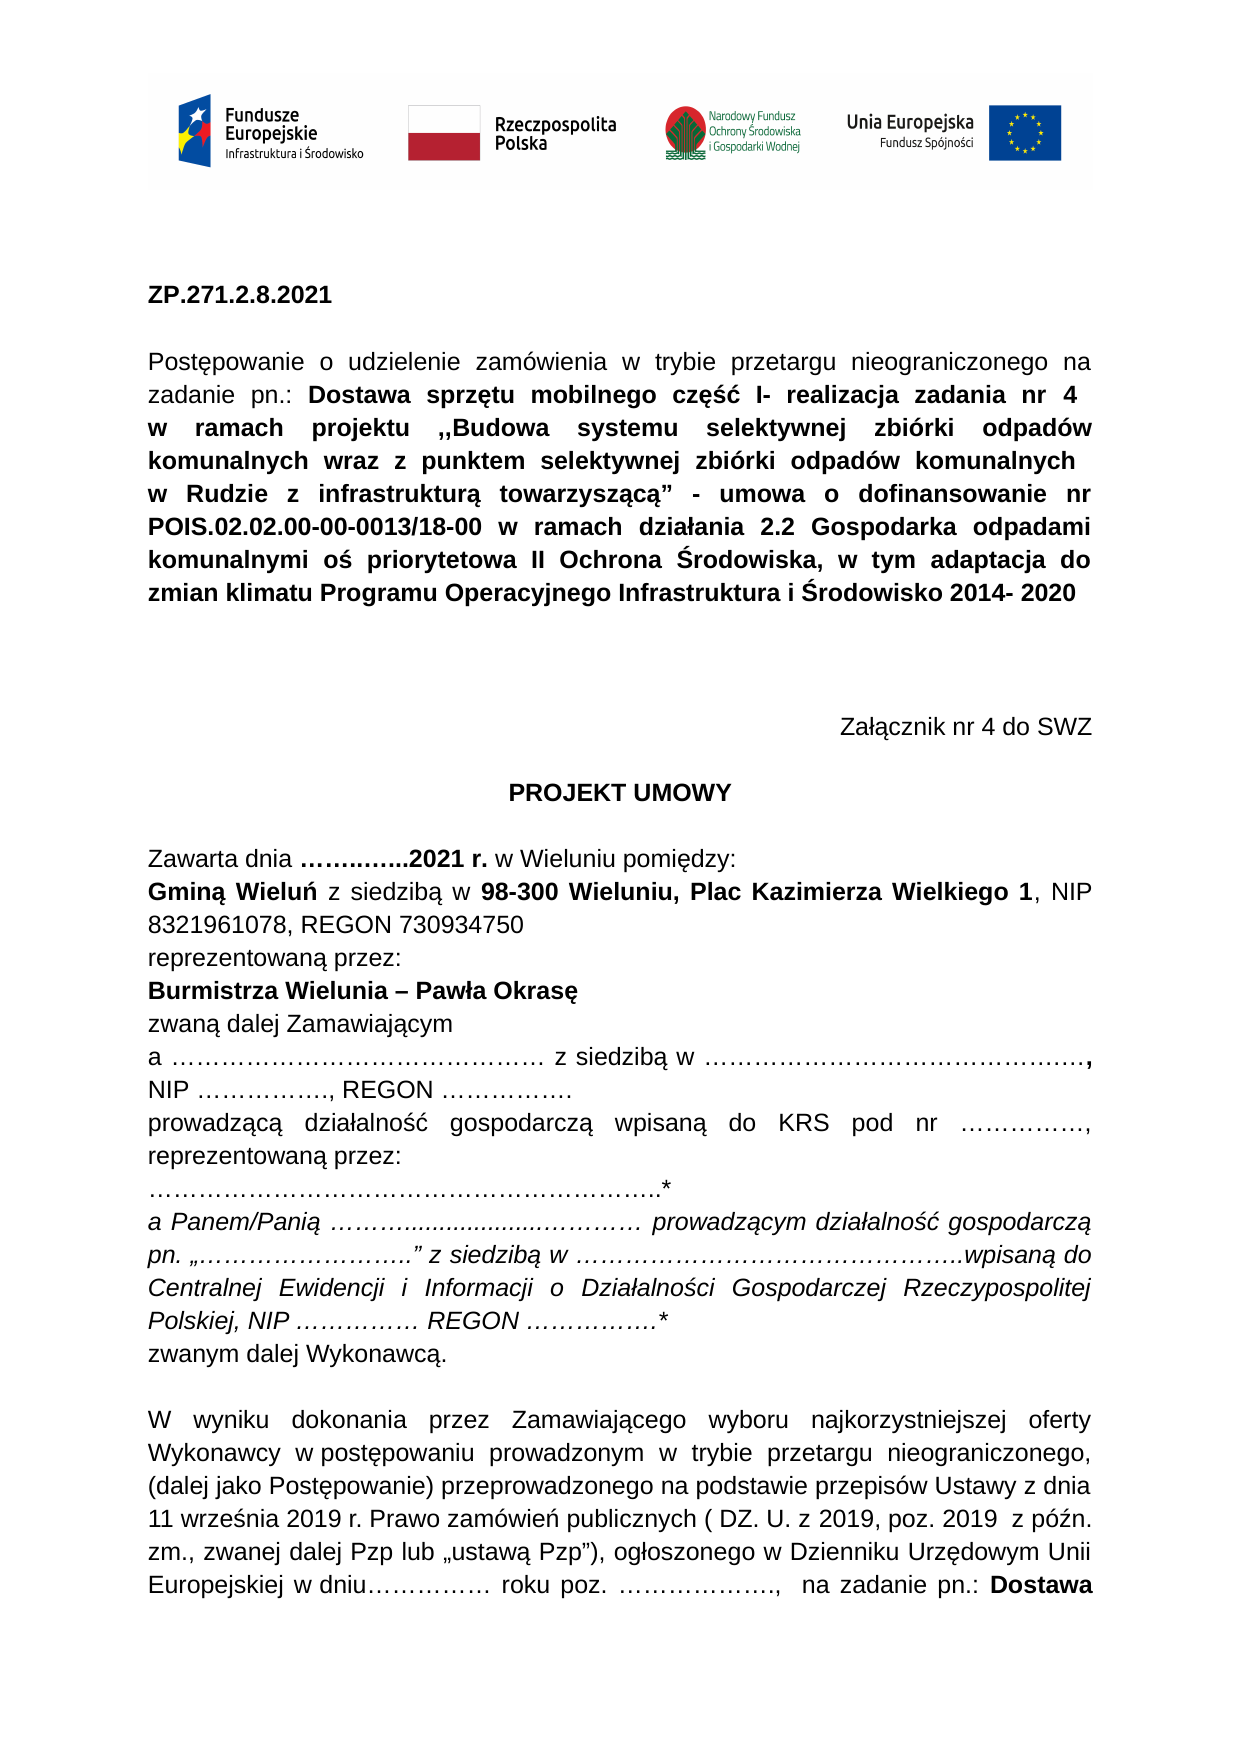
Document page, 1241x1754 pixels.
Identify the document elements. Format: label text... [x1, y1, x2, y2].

text Załącznik nr 4 do SWZ [148, 712, 1092, 740]
text PROJEKT UMOWY [148, 778, 1092, 806]
text zwaną dalej Zamawiającym [148, 1009, 1092, 1037]
text prowadzącą działalność gospodarczą wpisaną do KRS pod nr ……………, reprezentowaną przez: [148, 1108, 1092, 1169]
text a ……………………………………… z siedzibą w …………………………………….…, NIP ……………., REGON ……………. [148, 1042, 1092, 1103]
text Postępowanie o udzielenie zamówienia w trybie przetargu nieograniczonego na zadanie pn.: Dostawa sprzętu mobilnego część I- realizacja zadania nr 4 w ramach projektu ,,Budowa systemu selektywnej zbiórki odpadów komunalnych wraz z punktem selektywnej zbiórki odpadów komunalnych w Rudzie z infrastrukturą towarzyszącą” - umowa o dofinansowanie nr POIS.02.02.00-00-0013/18-00 w ramach działania 2.2 Gospodarka odpadami komunalnymi oś priorytetowa II Ochrona Środowiska, w tym adaptacja do zmian klimatu Programu Operacyjnego Infrastruktura i Środowisko 2014- 2020 [148, 347, 1092, 606]
text Gminą Wieluń z siedzibą w 98-300 Wieluniu, Plac Kazimierza Wielkiego 1, NIP 8321961078, REGON 730934750 [148, 877, 1092, 938]
text Zawarta dnia ……..…...2021 r. w Wieluniu pomiędzy: [148, 844, 1092, 872]
text reprezentowaną przez: [148, 943, 1092, 971]
text a Panem/Panią ………....................………… prowadzącym działalność gospodarczą pn. „……………………..” z siedzibą w ………………………………………..wpisaną do Centralnej Ewidencji i Informacji o Działalności Gospodarczej Rzeczypospolitej Polskiej, NIP …………… REGON …………….* [148, 1207, 1092, 1335]
picture [147, 73, 1093, 190]
text zwanym dalej Wykonawcą. [148, 1339, 1092, 1368]
text ……………………………………………………..* [148, 1174, 1092, 1203]
text ZP.271.2.8.2021 [148, 281, 1092, 309]
text Burmistrza Wielunia – Pawła Okrasę [148, 976, 1092, 1004]
